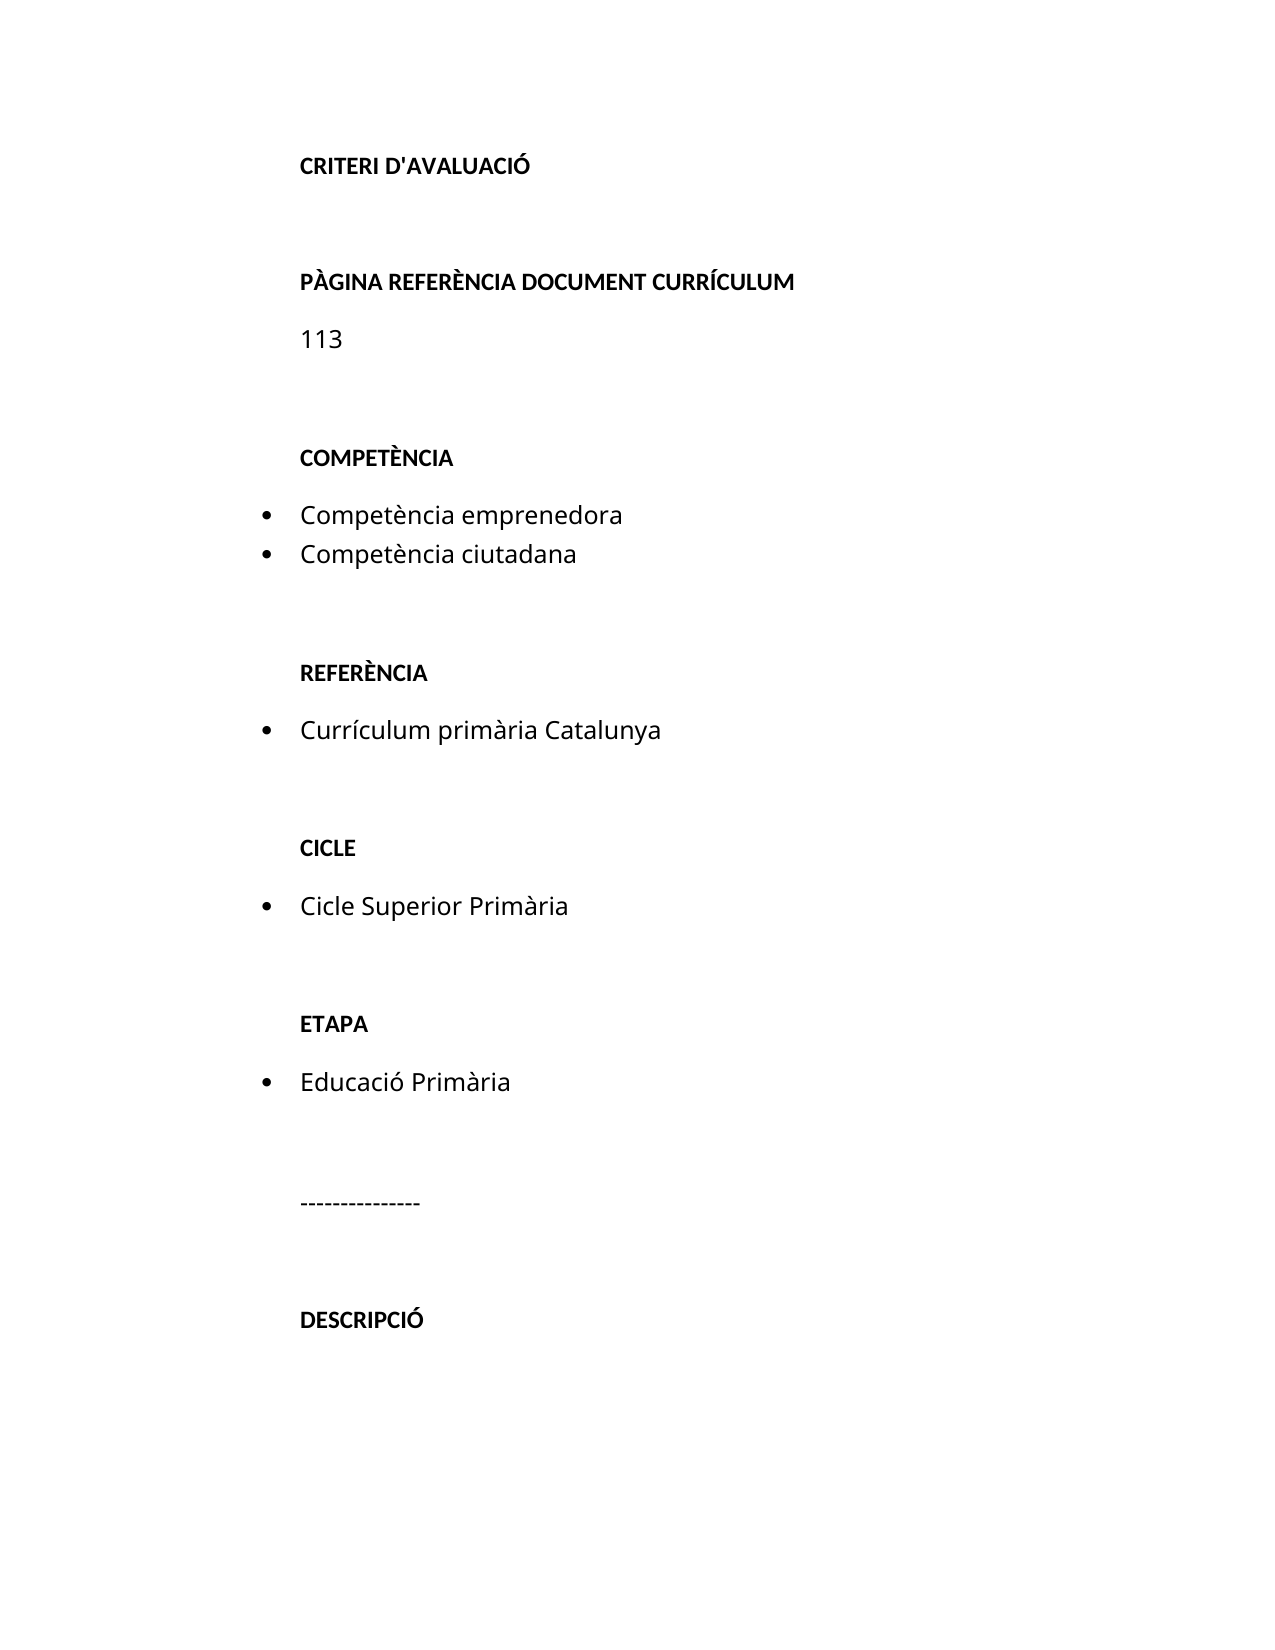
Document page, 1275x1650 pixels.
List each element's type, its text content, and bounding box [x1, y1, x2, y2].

subtitle CRITERI D'AVALUACIÓ [300, 150, 1087, 181]
subtitle CICLE [300, 832, 1087, 863]
subtitle COMPETÈNCIA [300, 442, 1087, 472]
subtitle PÀGINA REFERÈNCIA DOCUMENT CURRÍCULUM [300, 266, 1087, 296]
subtitle DESCRIPCIÓ [300, 1304, 1087, 1335]
list Educació Primària [262, 1064, 1087, 1098]
subtitle REFERÈNCIA [300, 657, 1087, 687]
list Currículum primària Catalunya [262, 712, 1087, 747]
list Cicle Superior Primària [262, 888, 1087, 922]
list Competència ciutadana [262, 537, 1087, 571]
list Competència emprenedora [262, 497, 1087, 532]
text --------------- [300, 1184, 1087, 1218]
subtitle ETAPA [300, 1008, 1087, 1039]
text 113 [300, 322, 1087, 356]
